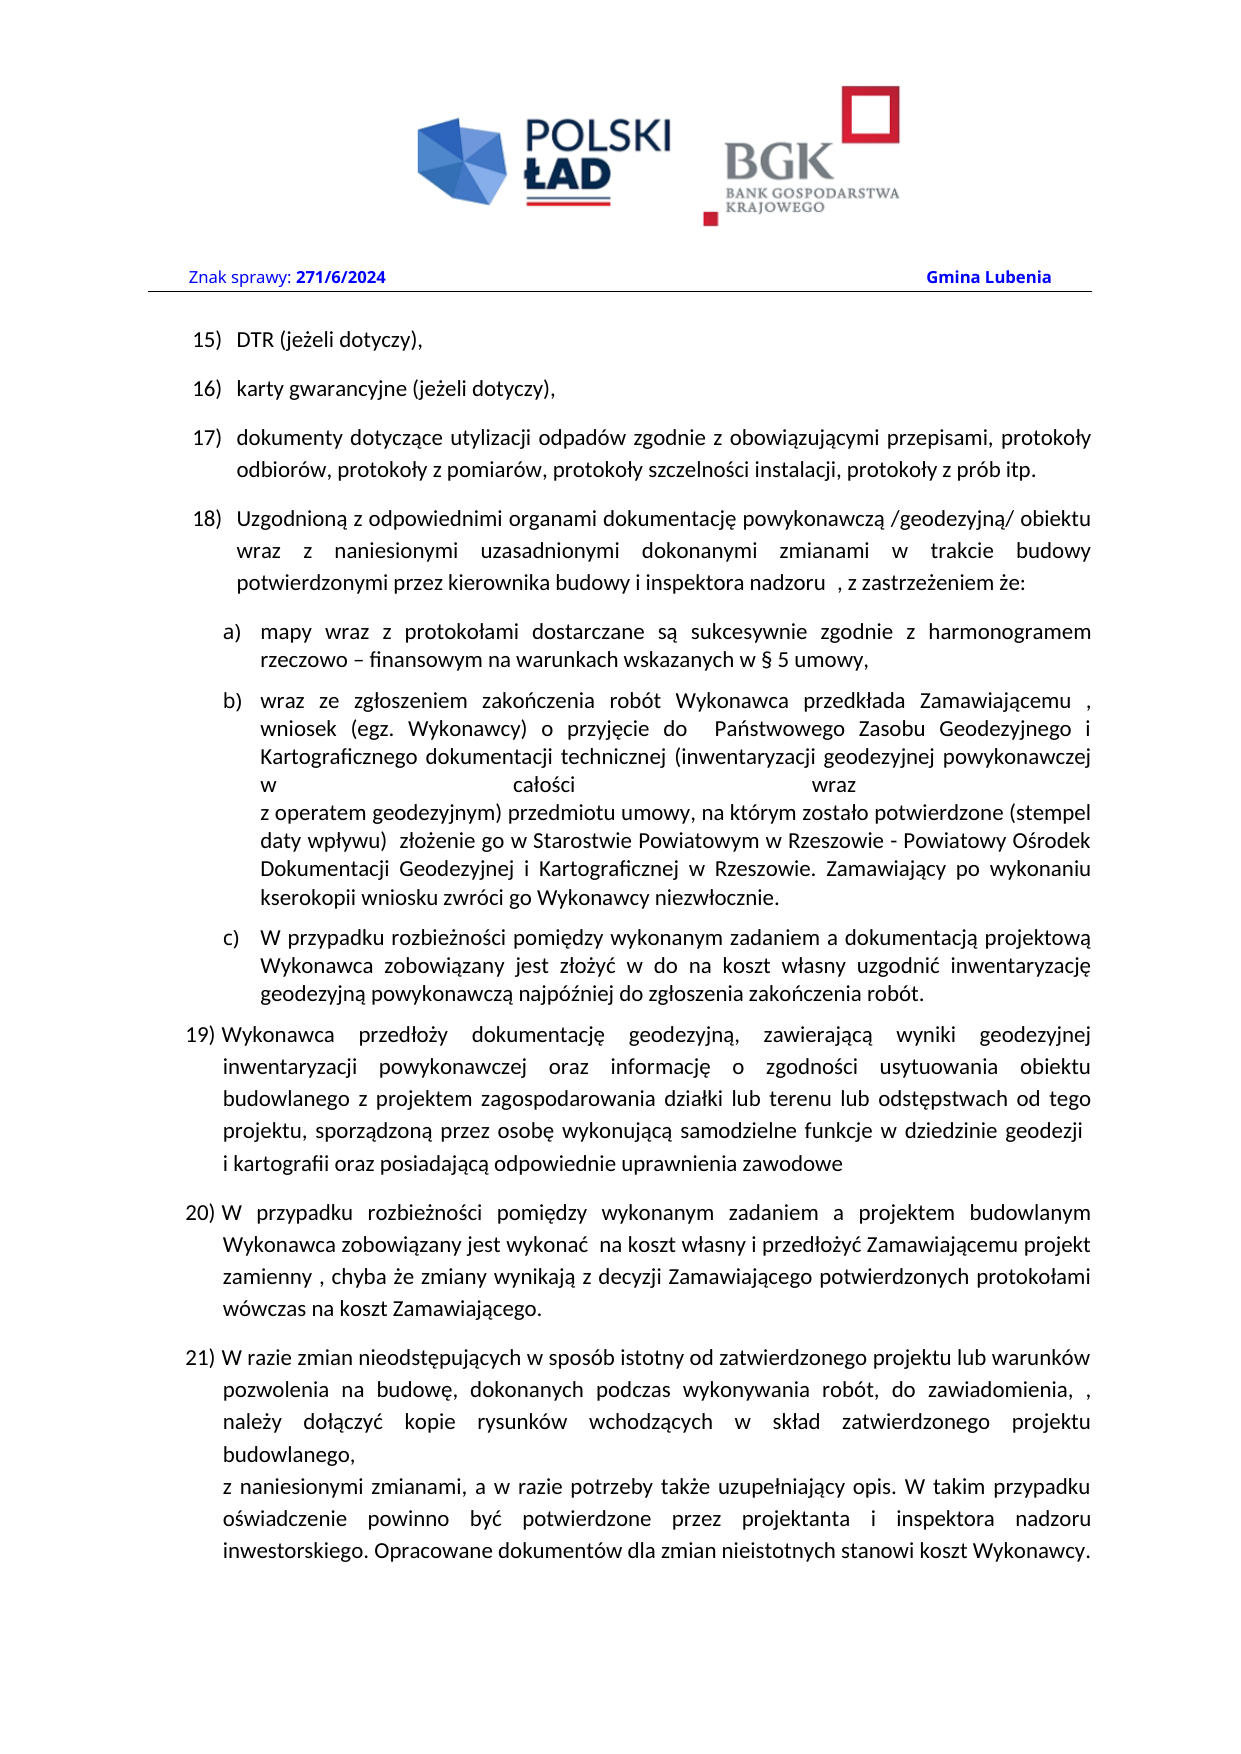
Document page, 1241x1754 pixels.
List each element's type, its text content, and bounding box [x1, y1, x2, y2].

list mapy wraz z protokołami dostarczane są sukcesywnie zgodnie z harmonogramem rzeczowo – finansowym na warunkach wskazanych w § 5 umowy, [223, 617, 1092, 673]
list wraz ze zgłoszeniem zakończenia robót Wykonawca przedkłada Zamawiającemu , wniosek (egz. Wykonawcy) o przyjęcie do Państwowego Zasobu Geodezyjnego i Kartograficznego dokumentacji technicznej (inwentaryzacji geodezyjnej powykonawczej w całości wraz z operatem geodezyjnym) przedmiotu umowy, na którym zostało potwierdzone (stempel daty wpływu) złożenie go w Starostwie Powiatowym w Rzeszowie - Powiatowy Ośrodek Dokumentacji Geodezyjnej i Kartograficznej w Rzeszowie. Zamawiający po wykonaniu kserokopii wniosku zwróci go Wykonawcy niezwłocznie. [223, 686, 1092, 911]
list DTR (jeżeli dotyczy), [192, 325, 1092, 353]
list Uzgodnioną z odpowiednimi organami dokumentację powykonawczą /geodezyjną/ obiektu wraz z naniesionymi uzasadnionymi dokonanymi zmianami w trakcie budowy potwierdzonymi przez kierownika budowy i inspektora nadzoru , z zastrzeżeniem że: [192, 504, 1092, 596]
list W przypadku rozbieżności pomiędzy wykonanym zadaniem a projektem budowlanym Wykonawca zobowiązany jest wykonać na koszt własny i przedłożyć Zamawiającemu projekt zamienny , chyba że zmiany wynikają z decyzji Zamawiającego potwierdzonych protokołami wówczas na koszt Zamawiającego. [185, 1198, 1092, 1322]
list W przypadku rozbieżności pomiędzy wykonanym zadaniem a dokumentacją projektową Wykonawca zobowiązany jest złożyć w do na koszt własny uzgodnić inwentaryzację geodezyjną powykonawczą najpóźniej do zgłoszenia zakończenia robót. [223, 923, 1092, 1008]
list W razie zmian nieodstępujących w sposób istotny od zatwierdzonego projektu lub warunków pozwolenia na budowę, dokonanych podczas wykonywania robót, do zawiadomienia, , należy dołączyć kopie rysunków wchodzących w skład zatwierdzonego projektu budowlanego, z naniesionymi zmianami, a w razie potrzeby także uzupełniający opis. W takim przypadku oświadczenie powinno być potwierdzone przez projektanta i inspektora nadzoru inwestorskiego. Opracowane dokumentów dla zmian nieistotnych stanowi koszt Wykonawcy. [185, 1343, 1092, 1564]
list Wykonawca przedłoży dokumentację geodezyjną, zawierającą wyniki geodezyjnej inwentaryzacji powykonawczej oraz informację o zgodności usytuowania obiektu budowlanego z projektem zagospodarowania działki lub terenu lub odstępstwach od tego projektu, sporządzoną przez osobę wykonującą samodzielne funkcje w dziedzinie geodezji i kartografii oraz posiadającą odpowiednie uprawnienia zawodowe [185, 1020, 1092, 1177]
list karty gwarancyjne (jeżeli dotyczy), [192, 374, 1092, 402]
picture [393, 73, 922, 241]
list dokumenty dotyczące utylizacji odpadów zgodnie z obowiązującymi przepisami, protokoły odbiorów, protokoły z pomiarów, protokoły szczelności instalacji, protokoły z prób itp. [192, 423, 1092, 483]
